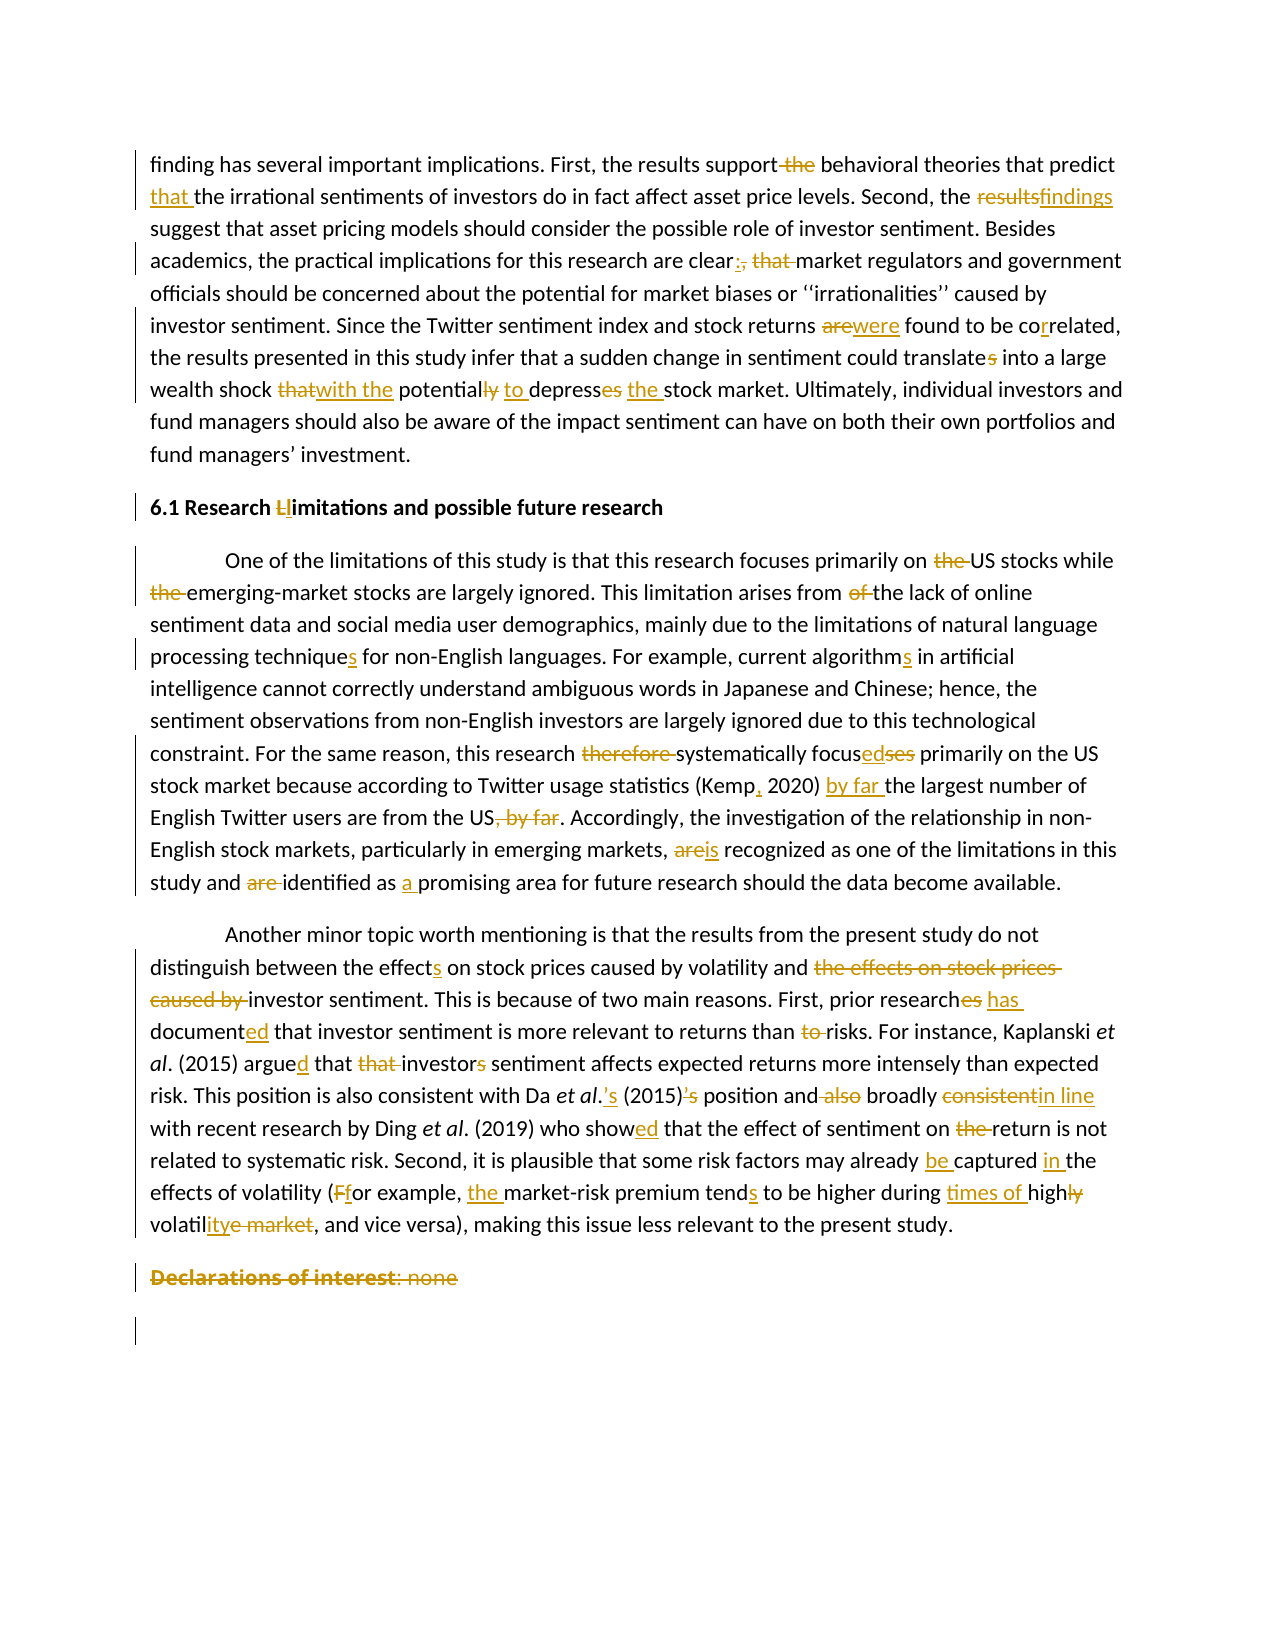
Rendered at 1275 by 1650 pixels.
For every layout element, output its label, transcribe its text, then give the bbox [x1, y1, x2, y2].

text One of the limitations of this study is that this research focuses primarily on US stocks while emerging-market stocks are largely ignored. This limitation arises from the lack of online sentiment data and social media user demographics, mainly due to the limitations of natural language processing technique for non-English languages. For example, current algorithm in artificial intelligence cannot correctly understand ambiguous words in Japanese and Chinese; hence, the sentiment observations from non-English investors are largely ignored due to this technological constraint. For the same reason, this research systematically focus primarily on the US stock market because according to Twitter usage statistics (Kemp 2020) the largest number of English Twitter users are from the US. Accordingly, the investigation of the relationship in non-English stock markets, particularly in emerging markets, recognized as one of the limitations in this study and identified as promising area for future research should the data become available. [150, 546, 1125, 896]
text 6.1 Research imitations and possible future research [150, 493, 1125, 521]
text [150, 150, 1125, 468]
text Another minor topic worth mentioning is that the results from the present study do not distinguish between the effect on stock prices caused by volatility and investor sentiment. This is because of two main reasons. First, prior research document that investor sentiment is more relevant to returns than risks. For instance, Kaplanski et al. (2015) argue that investor sentiment affects expected returns more intensely than expected risk. This position is also consistent with Da et al. (2015) position and broadly with recent research by Ding et al. (2019) who show that the effect of sentiment on return is not related to systematic risk. Second, it is plausible that some risk factors may already captured the effects of volatility (or example, market-risk premium tend to be higher during high volatil, and vice versa), making this issue less relevant to the present study. [150, 921, 1125, 1238]
